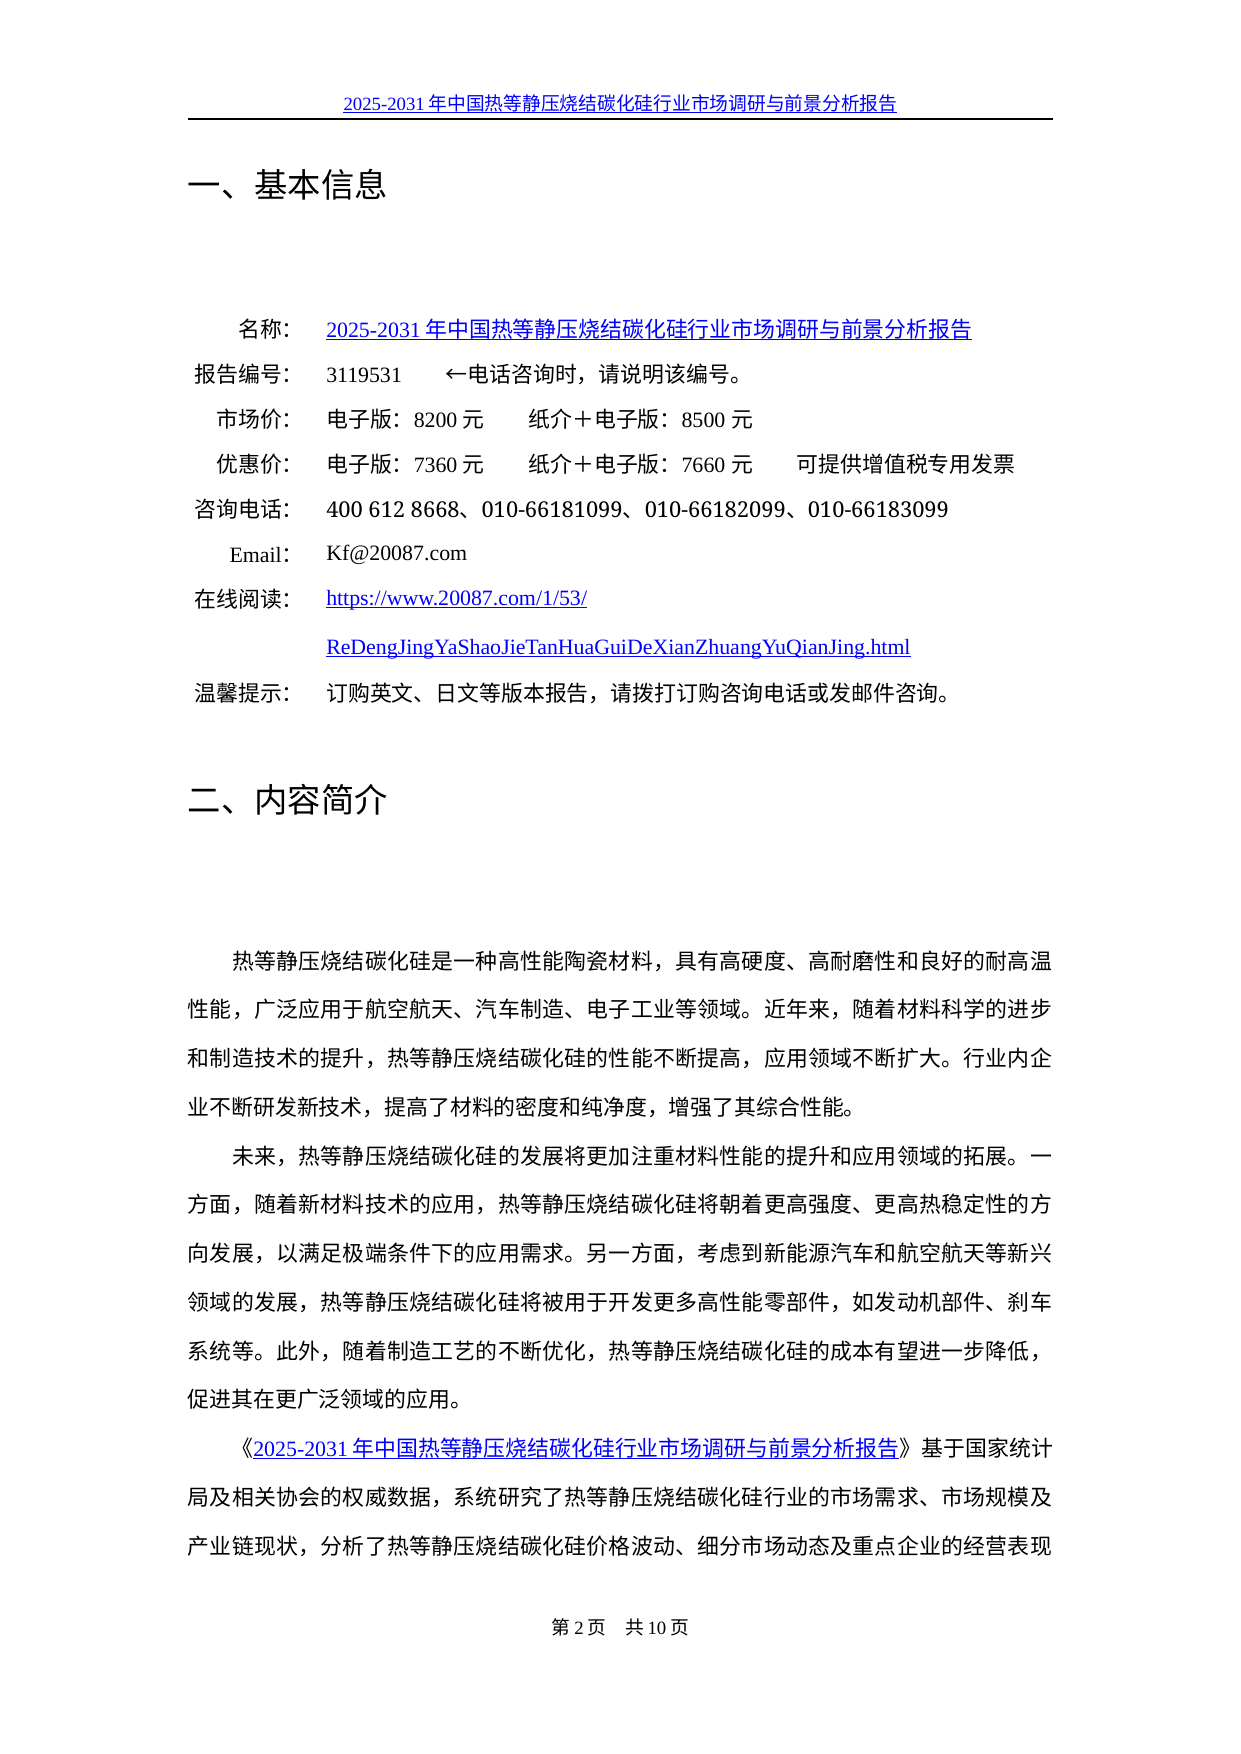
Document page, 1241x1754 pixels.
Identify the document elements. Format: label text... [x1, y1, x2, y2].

table_cell 订购英文、日文等版本报告，请拨打订购咨询电话或发邮件咨询。 [315, 675, 1073, 720]
table_cell 400 612 8668、010-66181099、010-66182099、010-66183099 [315, 492, 1073, 537]
table_cell 报告编号： [167, 357, 315, 402]
table_cell [315, 582, 1073, 675]
title 二、内容简介 [187, 766, 1053, 831]
table_cell 温馨提示： [167, 675, 315, 720]
table_cell 咨询电话： [167, 492, 315, 537]
table_cell Email： [167, 537, 315, 582]
table_cell 优惠价： [167, 447, 315, 492]
table_cell 电子版：8200 元 纸介＋电子版：8500 元 [315, 402, 1073, 447]
table_cell 电子版：7360 元 纸介＋电子版：7660 元 可提供增值税专用发票 [315, 447, 1073, 492]
title 一、基本信息 [187, 150, 1053, 215]
table_cell 3119531 ←电话咨询时，请说明该编号。 [315, 357, 1073, 402]
table_cell Kf@20087.com [315, 537, 1073, 582]
table_header 名称： [167, 312, 315, 357]
table_header 2025-2031年中国热等静压烧结碳化硅行业市场调研与前景分析报告 [315, 312, 1073, 357]
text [187, 943, 1053, 1561]
table_cell 在线阅读： [167, 582, 315, 675]
table_cell 市场价： [167, 402, 315, 447]
